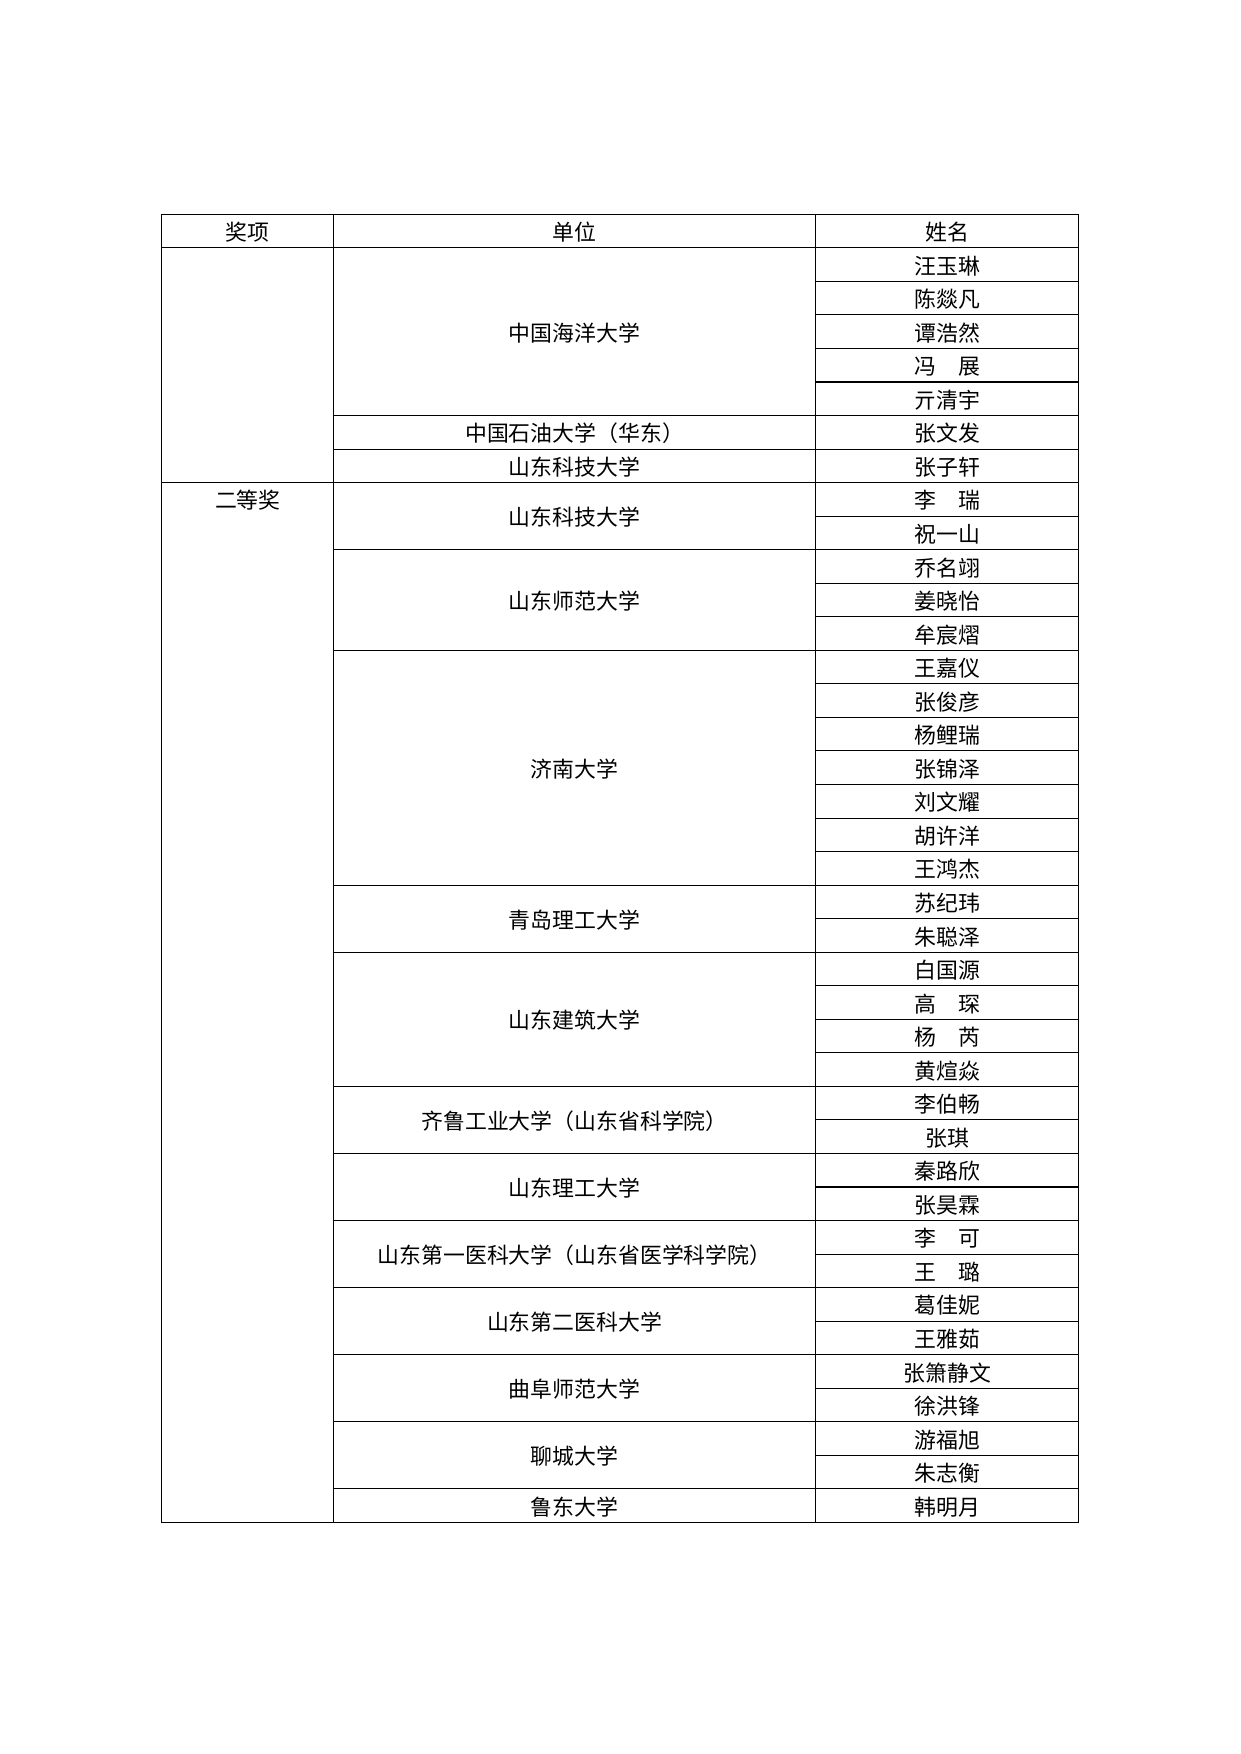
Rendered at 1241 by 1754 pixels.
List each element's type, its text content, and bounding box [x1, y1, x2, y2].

table_cell 张昊霖 [816, 1188, 1078, 1220]
table_cell 齐鲁工业大学（山东省科学院） [334, 1087, 815, 1153]
table_cell 山东师范大学 [334, 550, 815, 650]
table_cell 冯 展 [816, 349, 1078, 381]
table_cell 山东第一医科大学（山东省医学科学院） [334, 1221, 815, 1287]
table_cell 祝一山 [816, 517, 1078, 549]
table_cell 胡许洋 [816, 819, 1078, 851]
table_header 单位 [334, 215, 815, 247]
table_cell 游福旭 [816, 1422, 1078, 1455]
table_cell 汪玉琳 [816, 248, 1078, 281]
table_cell 山东建筑大学 [334, 953, 815, 1086]
table_header 奖项 [162, 215, 333, 247]
table_cell 张箫静文 [816, 1355, 1078, 1388]
table_cell 张锦泽 [816, 751, 1078, 784]
table_cell 姜晓怡 [816, 584, 1078, 616]
table_cell 秦路欣 [816, 1154, 1078, 1186]
table_cell 朱聪泽 [816, 919, 1078, 952]
table_cell 鲁东大学 [334, 1489, 815, 1522]
table_cell 张子轩 [816, 450, 1078, 482]
table_cell 山东理工大学 [334, 1154, 815, 1220]
table_cell 王鸿杰 [816, 852, 1078, 884]
table_cell 朱志衡 [816, 1456, 1078, 1488]
table_cell 乔名翊 [816, 550, 1078, 583]
table_cell 杨鲤瑞 [816, 718, 1078, 750]
table_cell 张俊彦 [816, 684, 1078, 717]
table_cell 王嘉仪 [816, 651, 1078, 683]
table_cell 山东科技大学 [334, 450, 815, 482]
table_cell 陈燚凡 [816, 282, 1078, 314]
table_header 姓名 [816, 215, 1078, 247]
table_cell 张琪 [816, 1120, 1078, 1153]
table_cell 曲阜师范大学 [334, 1355, 815, 1421]
table_cell 中国海洋大学 [334, 248, 815, 415]
table_cell 王 璐 [816, 1255, 1078, 1287]
table_cell 李 可 [816, 1221, 1078, 1253]
table_cell 黄煊焱 [816, 1053, 1078, 1086]
table_cell 亓清宇 [816, 383, 1078, 415]
table_cell 李伯畅 [816, 1087, 1078, 1119]
table_cell 中国石油大学（华东） [334, 416, 815, 448]
table_cell 苏纪玮 [816, 886, 1078, 918]
table_cell 葛佳妮 [816, 1288, 1078, 1321]
table_cell 谭浩然 [816, 315, 1078, 348]
table_cell 聊城大学 [334, 1422, 815, 1488]
table_cell 韩明月 [816, 1489, 1078, 1522]
table_cell 济南大学 [334, 651, 815, 884]
table_cell 山东科技大学 [334, 483, 815, 549]
table_cell 山东第二医科大学 [334, 1288, 815, 1354]
table_cell 牟宸熠 [816, 617, 1078, 650]
table_cell 二等奖 [162, 483, 333, 1522]
table_cell 白国源 [816, 953, 1078, 985]
table_cell 徐洪锋 [816, 1389, 1078, 1421]
table_cell 李 瑞 [816, 483, 1078, 516]
table_cell 王雅茹 [816, 1322, 1078, 1354]
table_cell 高 琛 [816, 986, 1078, 1019]
table_cell 杨 芮 [816, 1020, 1078, 1052]
table_cell 青岛理工大学 [334, 886, 815, 952]
table_cell 刘文耀 [816, 785, 1078, 817]
table_cell 张文发 [816, 416, 1078, 448]
